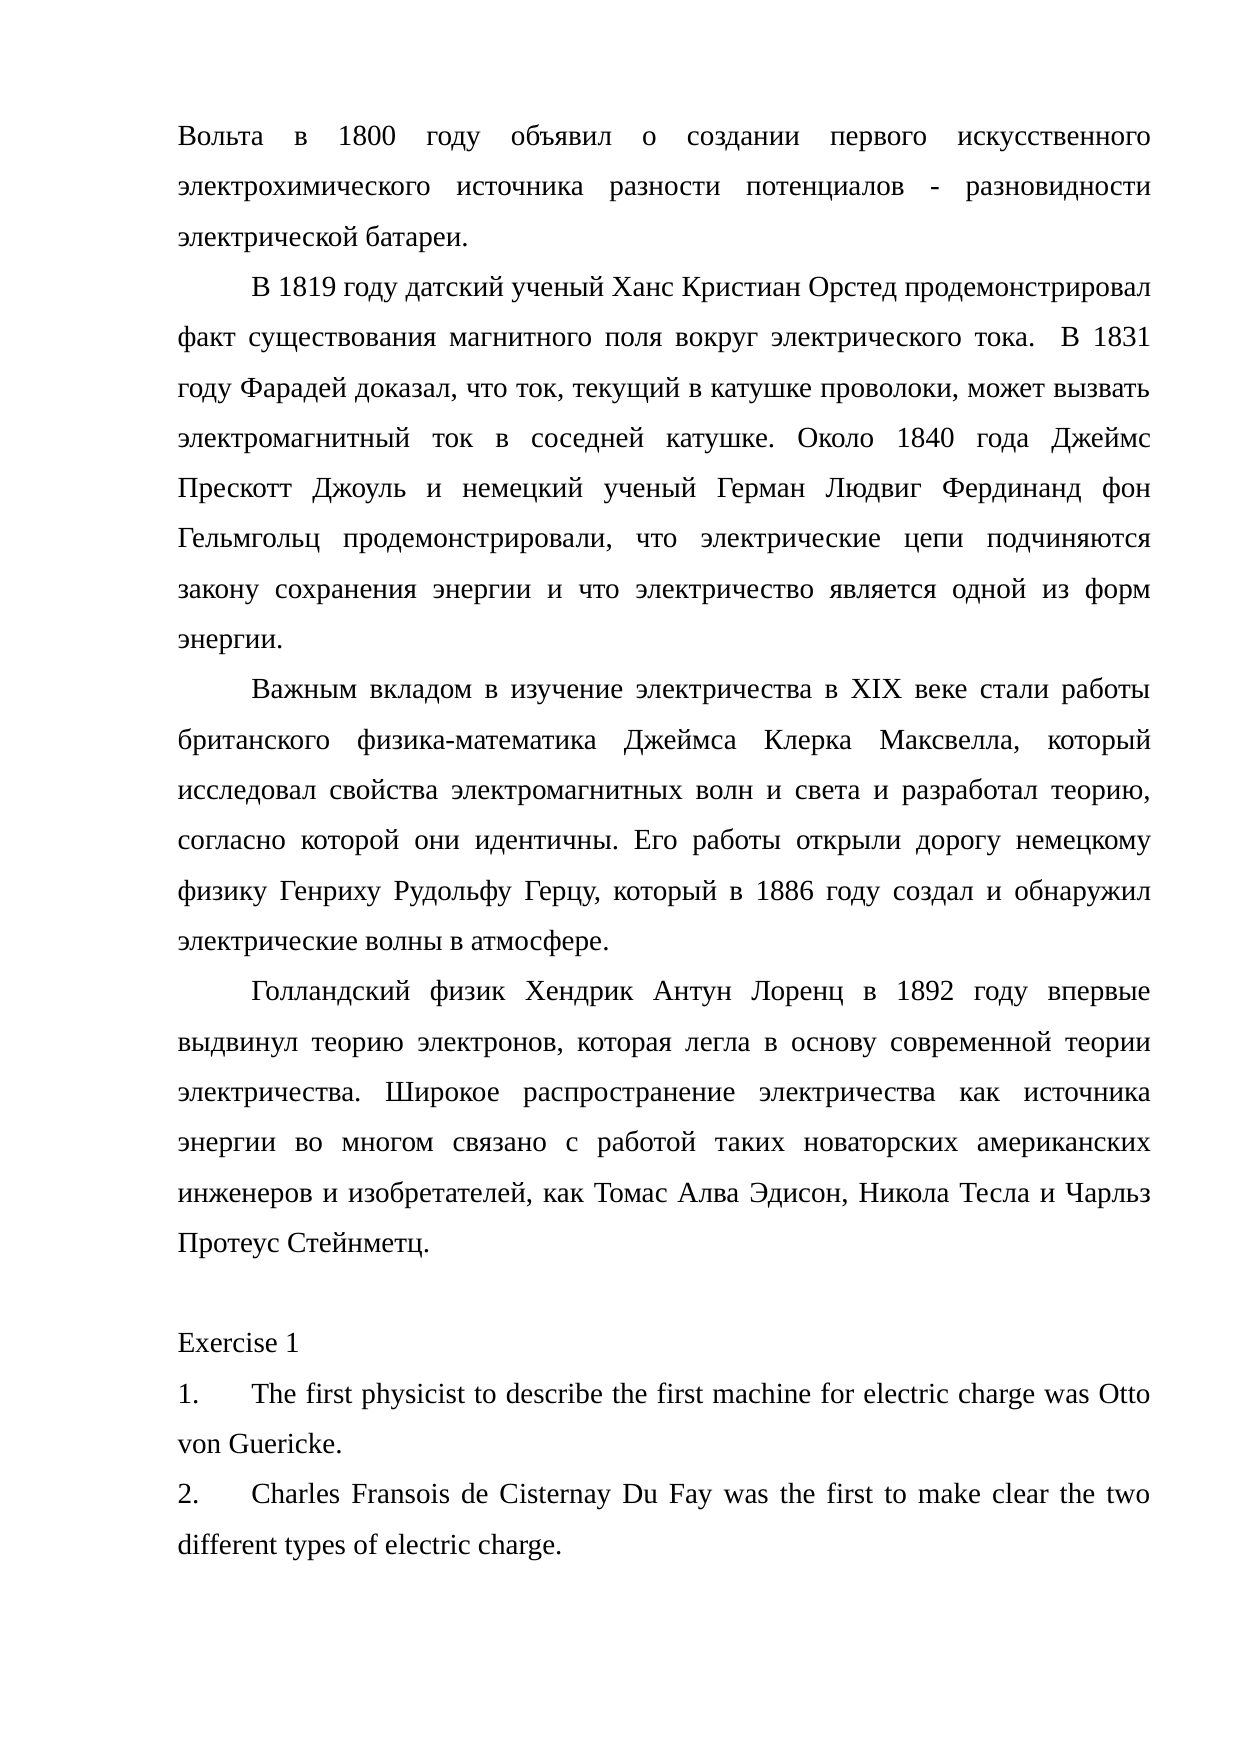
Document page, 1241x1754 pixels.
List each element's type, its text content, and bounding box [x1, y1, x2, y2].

text Голландский физик Хендрик Антун Лоренц в 1892 году впервые выдвинул теорию электронов, которая легла в основу современной теории электричества. Широкое распространение электричества как источника энергии во многом связано с работой таких новаторских американских инженеров и изобретателей, как Томас Алва Эдисон, Никола Тесла и Чарльз Протеус Стейнметц. [177, 973, 1152, 1258]
text Exercise 1 [177, 1326, 1152, 1359]
text В 1819 году датский ученый Ханс Кристиан Орстед продемонстрировал факт существования магнитного поля вокруг электрического тока. В 1831 году Фарадей доказал, что ток, текущий в катушке проволоки, может вызвать электромагнитный ток в соседней катушке. Около 1840 года Джеймс Прескотт Джоуль и немецкий ученый Герман Людвиг Фердинанд фон Гельмгольц продемонстрировали, что электрические цепи подчиняются закону сохранения энергии и что электричество является одной из форм энергии. [177, 269, 1152, 655]
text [177, 118, 1152, 252]
list The first physicist to describe the first machine for electric charge was Otto von Guericke. [177, 1376, 1152, 1460]
text Важным вкладом в изучение электричества в XIX веке стали работы британского физика-математика Джеймса Клерка Максвелла, который исследовал свойства электромагнитных волн и света и разработал теорию, согласно которой они идентичны. Его работы открыли дорогу немецкому физику Генриху Рудольфу Герцу, который в 1886 году создал и обнаружил электрические волны в атмосфере. [177, 672, 1152, 957]
list Charles Fransois de Cisternay Du Fay was the first to make clear the two different types of electric charge. [177, 1477, 1152, 1560]
